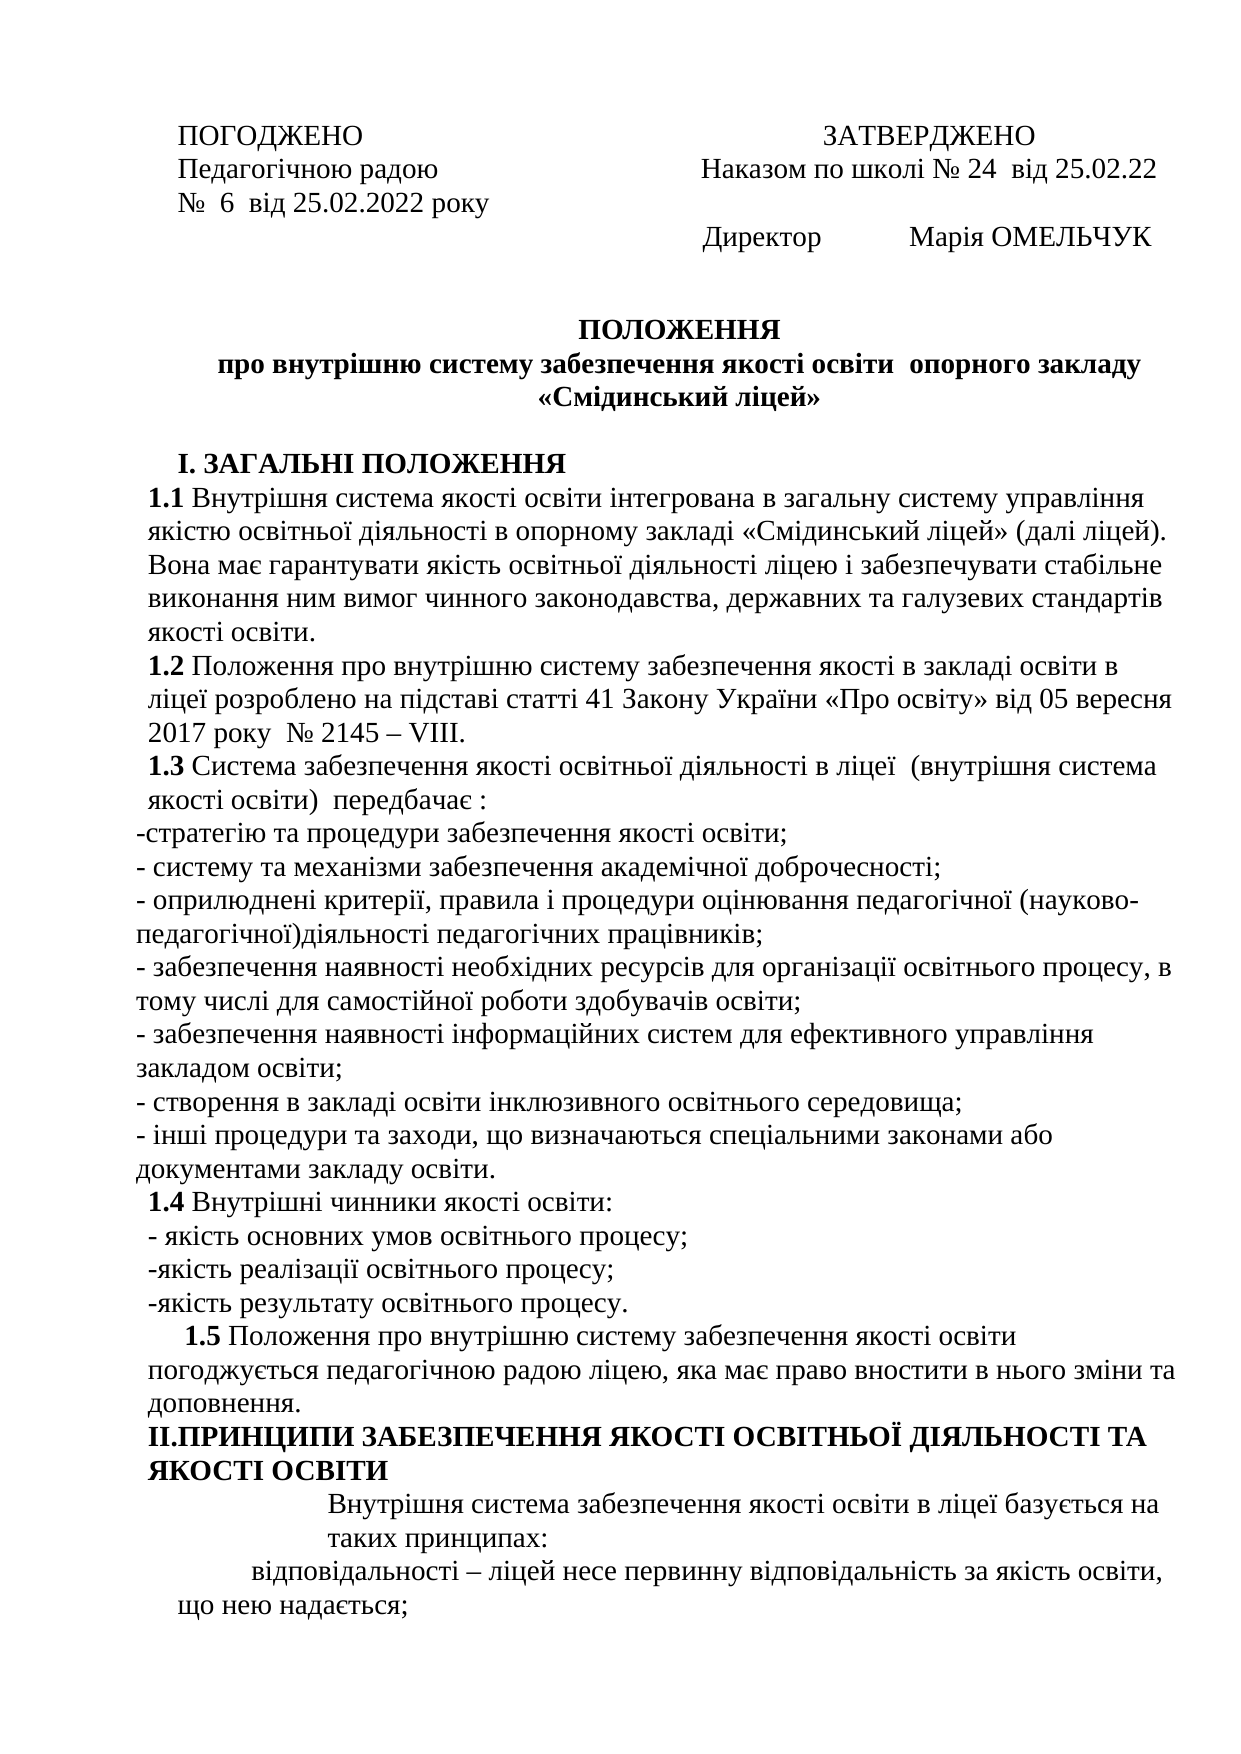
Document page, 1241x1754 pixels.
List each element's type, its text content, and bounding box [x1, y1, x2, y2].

text 1.3 Система забезпечення якості освітньої діяльності в ліцеї (внутрішня система якості освіти) передбачає : [148, 748, 1181, 815]
text 1.2 Положення про внутрішню систему забезпечення якості в закладі освіти в ліцеї розроблено на підставі статті 41 Закону України «Про освіту» від 05 вересня 2017 року № 2145 – VIIІ. [148, 648, 1181, 748]
text -якість результату освітнього процесу. [148, 1285, 1181, 1318]
text - забезпечення наявності необхідних ресурсів для організації освітнього процесу, в тому числі для самостійної роботи здобувачів освіти; [136, 949, 1181, 1017]
text І. ЗАГАЛЬНІ ПОЛОЖЕННЯ [177, 446, 1181, 480]
text ПОЛОЖЕННЯ [177, 312, 1181, 346]
text - створення в закладі освіти інклюзивного освітнього середовища; [136, 1084, 1181, 1117]
text - систему та механізми забезпечення академічної доброчесності; [136, 849, 1181, 882]
text 1.5 Положення про внутрішню систему забезпечення якості освіти погоджується педагогічною радою ліцею, яка має право вностити в нього зміни та доповнення. [148, 1318, 1181, 1419]
text - забезпечення наявності інформаційних систем для ефективного управління закладом освіти; [136, 1017, 1181, 1084]
text Директор Марія ОМЕЛЬЧУК [177, 219, 1181, 279]
text про внутрішню систему забезпечення якості освіти опорного закладу «Смідинський ліцей» [177, 346, 1181, 413]
text ПОГОДЖЕНО ЗАТВЕРДЖЕНО [177, 118, 1181, 152]
text № 6 від 25.02.2022 року [177, 185, 1181, 219]
text - оприлюднені критерії, правила і процедури оцінювання педагогічної (науково-педагогічної)діяльності педагогічних працівників; [136, 882, 1181, 949]
text 1.1 Внутрішня система якості освіти інтегрована в загальну систему управління якістю освітньої діяльності в опорному закладі «Смідинський ліцей» (далі ліцей). Вона має гарантувати якість освітньої діяльності ліцею і забезпечувати стабільне виконання ним вимог чинного законодавства, державних та галузевих стандартів якості освіти. [148, 480, 1181, 648]
text - інші процедури та заходи, що визначаються спеціальними законами або документами закладу освіти. [136, 1117, 1181, 1184]
list відповідальності – ліцей несе первинну відповідальність за якість освіти, що нею надається; [177, 1553, 1181, 1620]
list Внутрішня система забезпечення якості освіти в ліцеї базується на таких принципах: [290, 1486, 1181, 1553]
text Педагогічною радою Наказом по школі № 24 від 25.02.22 [177, 152, 1181, 185]
text 1.4 Внутрішні чинники якості освіти: [148, 1184, 1181, 1218]
text - якість основних умов освітнього процесу; [148, 1218, 1181, 1251]
text -якість реалізації освітнього процесу; [148, 1251, 1181, 1285]
text -стратегію та процедури забезпечення якості освіти; [136, 815, 1181, 849]
text ІІ.ПРИНЦИПИ ЗАБЕЗПЕЧЕННЯ ЯКОСТІ ОСВІТНЬОЇ ДІЯЛЬНОСТІ ТА ЯКОСТІ ОСВІТИ [148, 1419, 1181, 1486]
